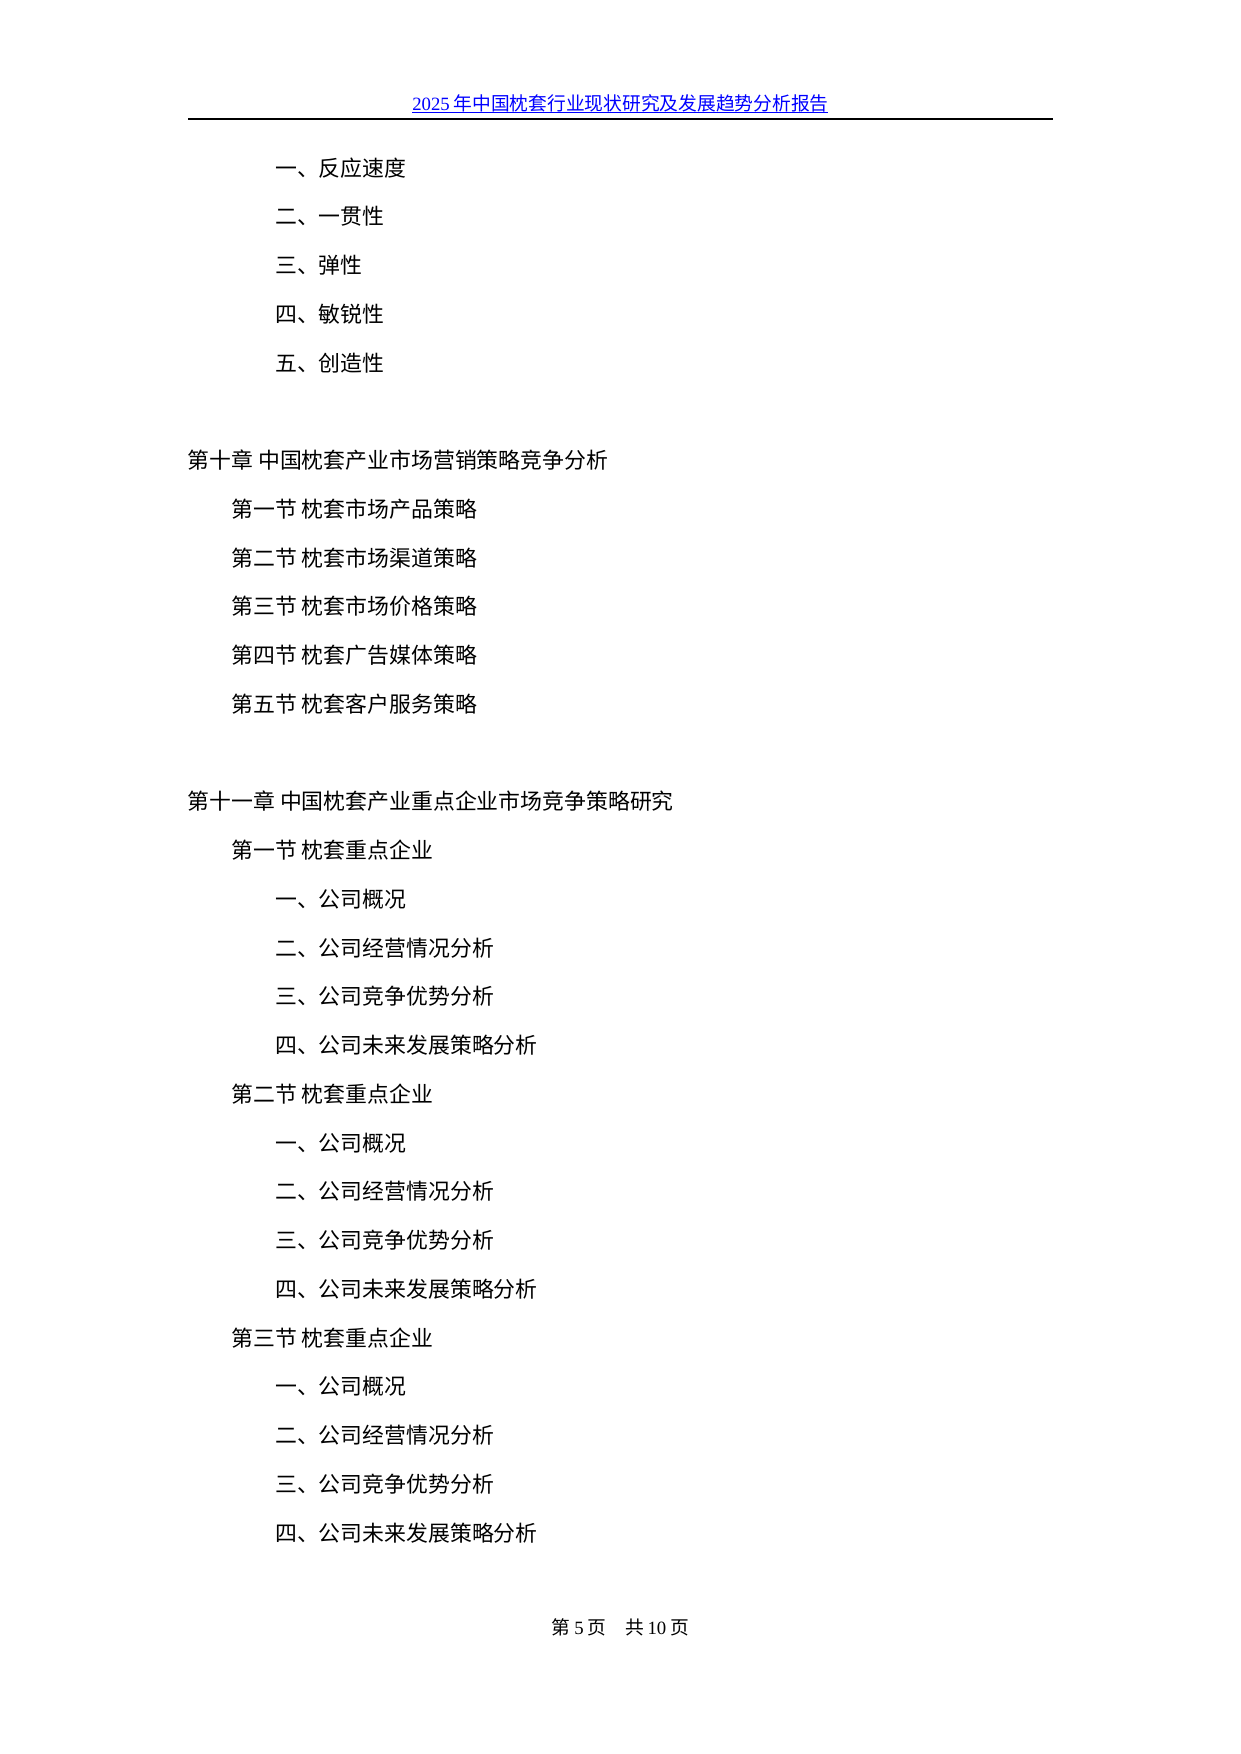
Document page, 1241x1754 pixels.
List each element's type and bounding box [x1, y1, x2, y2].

text [187, 150, 1053, 1548]
